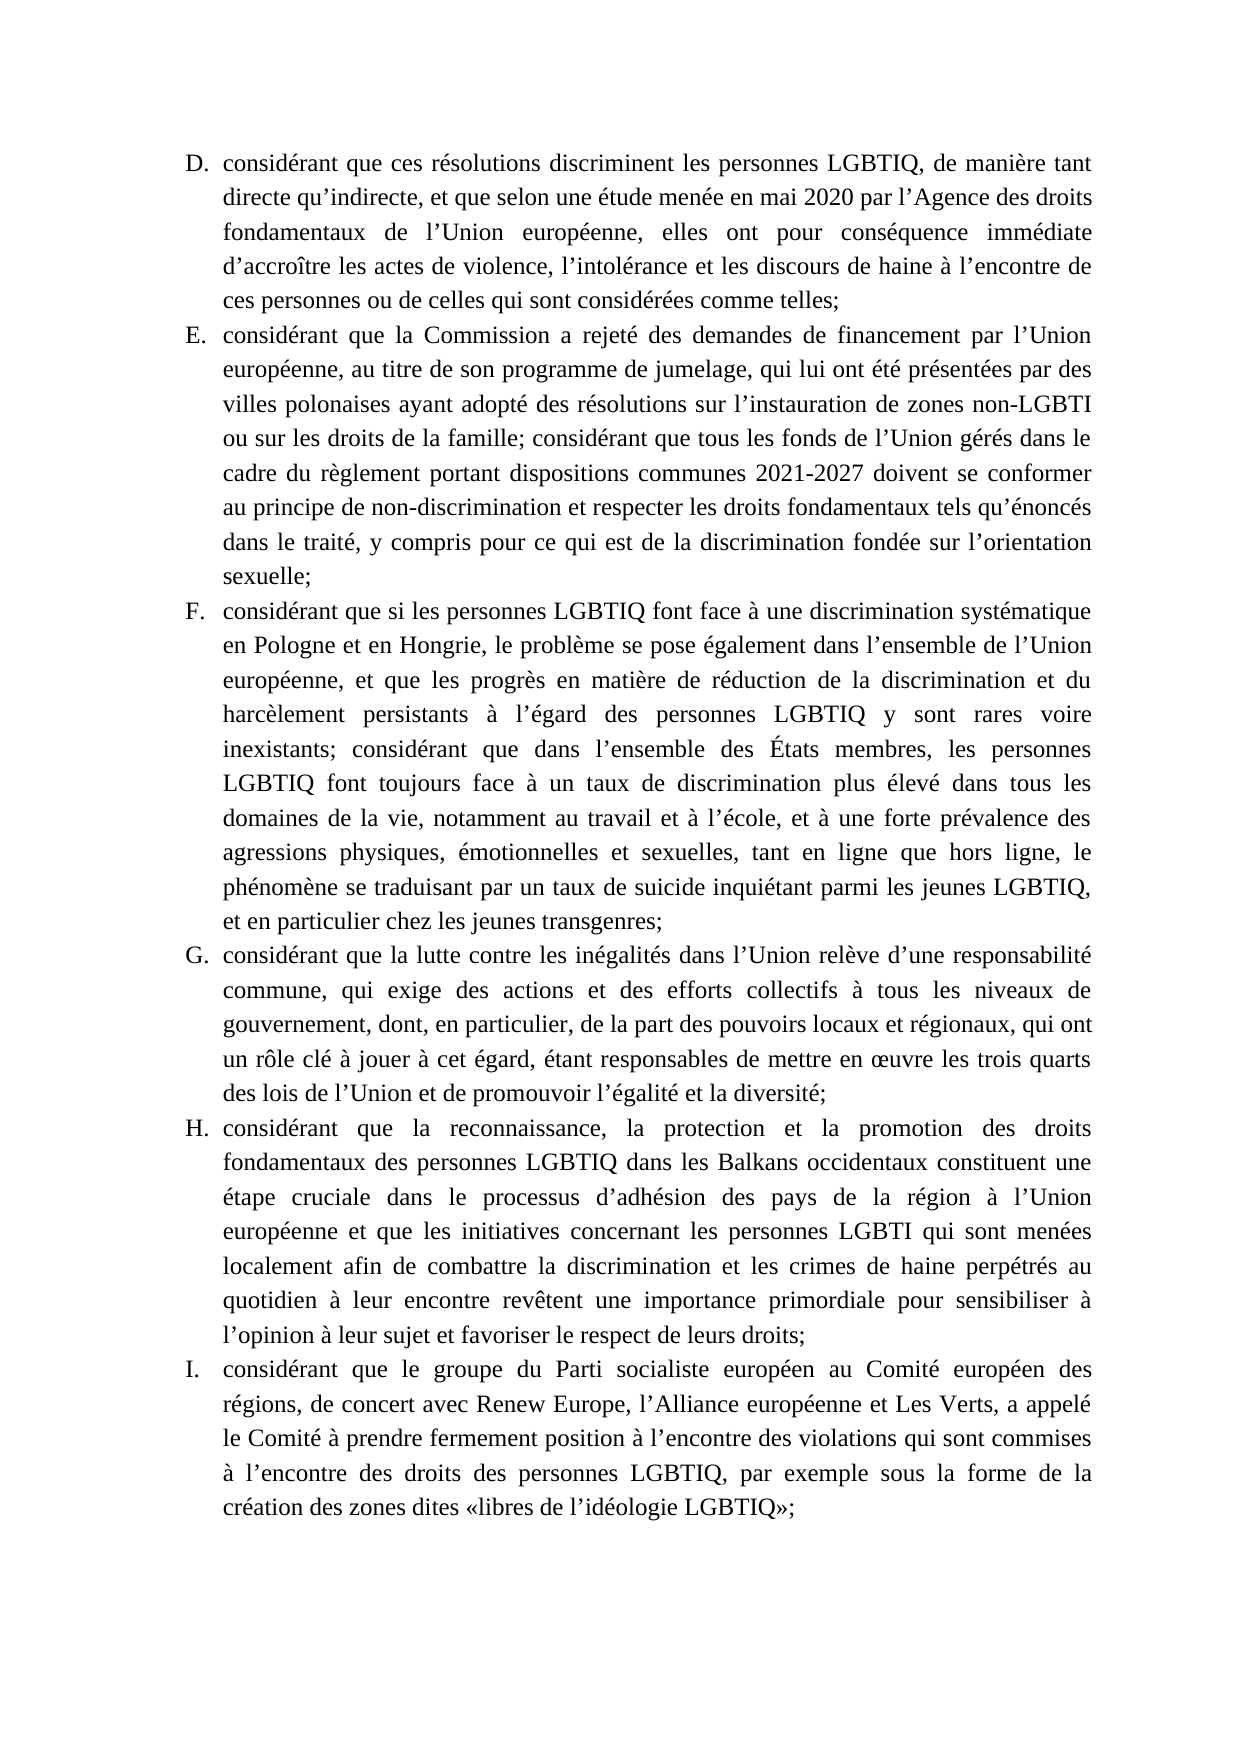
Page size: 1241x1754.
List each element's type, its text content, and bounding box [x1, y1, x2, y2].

list considérant que ces résolutions discriminent les personnes LGBTIQ, de manière tant directe qu’indirecte, et que selon une étude menée en mai 2020 par l’Agence des droits fondamentaux de l’Union européenne, elles ont pour conséquence immédiate d’accroître les actes de violence, l’intolérance et les discours de haine à l’encontre de ces personnes ou de celles qui sont considérées comme telles; [185, 148, 1093, 314]
list considérant que la lutte contre les inégalités dans l’Union relève d’une responsabilité commune, qui exige des actions et des efforts collectifs à tous les niveaux de gouvernement, dont, en particulier, de la part des pouvoirs locaux et régionaux, qui ont un rôle clé à jouer à cet égard, étant responsables de mettre en œuvre les trois quarts des lois de l’Union et de promouvoir l’égalité et la diversité; [185, 941, 1093, 1107]
list considérant que le groupe du Parti socialiste européen au Comité européen des régions, de concert avec Renew Europe, l’Alliance européenne et Les Verts, a appelé le Comité à prendre fermement position à l’encontre des violations qui sont commises à l’encontre des droits des personnes LGBTIQ, par exemple sous la forme de la création des zones dites «libres de l’idéologie LGBTIQ»; [185, 1354, 1093, 1521]
list considérant que la Commission a rejeté des demandes de financement par l’Union européenne, au titre de son programme de jumelage, qui lui ont été présentées par des villes polonaises ayant adopté des résolutions sur l’instauration de zones non-LGBTI ou sur les droits de la famille; considérant que tous les fonds de l’Union gérés dans le cadre du règlement portant dispositions communes 2021-2027 doivent se conformer au principe de non-discrimination et respecter les droits fondamentaux tels qu’énoncés dans le traité, y compris pour ce qui est de la discrimination fondée sur l’orientation sexuelle; [185, 320, 1093, 590]
list considérant que si les personnes LGBTIQ font face à une discrimination systématique en Pologne et en Hongrie, le problème se pose également dans l’ensemble de l’Union européenne, et que les progrès en matière de réduction de la discrimination et du harcèlement persistants à l’égard des personnes LGBTIQ y sont rares voire inexistants; considérant que dans l’ensemble des États membres, les personnes LGBTIQ font toujours face à un taux de discrimination plus élevé dans tous les domaines de la vie, notamment au travail et à l’école, et à une forte prévalence des agressions physiques, émotionnelles et sexuelles, tant en ligne que hors ligne, le phénomène se traduisant par un taux de suicide inquiétant parmi les jeunes LGBTIQ, et en particulier chez les jeunes transgenres; [185, 596, 1093, 935]
list considérant que la reconnaissance, la protection et la promotion des droits fondamentaux des personnes LGBTIQ dans les Balkans occidentaux constituent une étape cruciale dans le processus d’adhésion des pays de la région à l’Union européenne et que les initiatives concernant les personnes LGBTI qui sont menées localement afin de combattre la discrimination et les crimes de haine perpétrés au quotidien à leur encontre revêtent une importance primordiale pour sensibiliser à l’opinion à leur sujet et favoriser le respect de leurs droits; [185, 1113, 1093, 1349]
